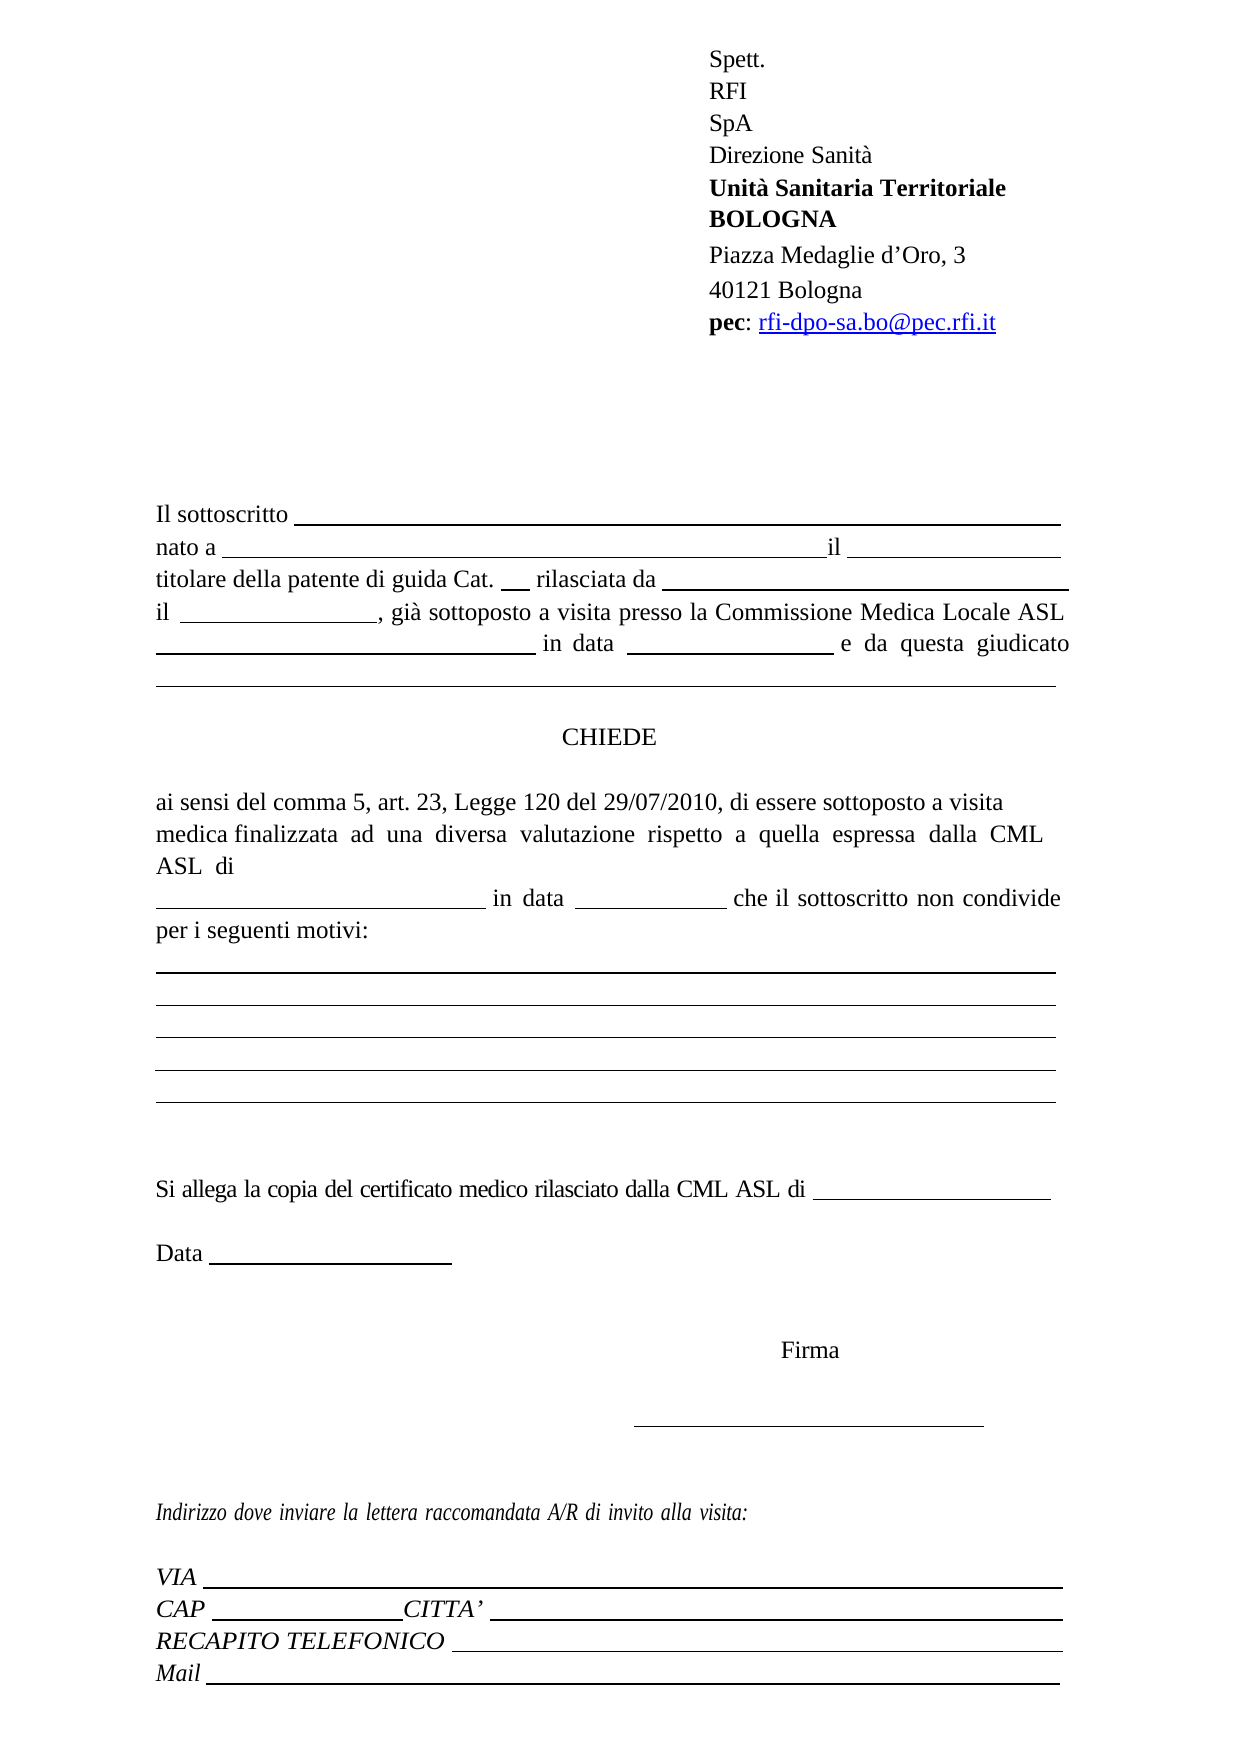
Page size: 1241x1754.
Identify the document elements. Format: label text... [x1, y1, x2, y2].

text 40121 Bologna pec: rfi-dpo-sa.bo@pec.rfi.it [709, 275, 1077, 336]
text Piazza Medaglie d’Oro, 3 [709, 240, 1077, 269]
text in data che il sottoscritto non condivide per i seguenti motivi: [156, 883, 1063, 944]
text VIA CAP CITTA’ RECAPITO TELEFONICO [156, 1562, 1068, 1655]
text Direzione Sanità [709, 140, 1078, 169]
text Si allega la copia del certificato medico rilasciato dalla CML ASL di [155, 1174, 1078, 1202]
text Mail [156, 1658, 1078, 1687]
text Il sottoscritto nato a il titolare della patente di guida Cat. rilasciata da il , già sottoposto a visita presso la Commissione Medica Locale ASL [156, 499, 1069, 625]
text Unità Sanitaria Territoriale BOLOGNA [709, 173, 1077, 233]
text Spett. RFI SpA [709, 44, 797, 137]
text Indirizzo dove inviare la lettera raccomandata A/R di invito alla visita: [156, 1497, 1078, 1526]
text Firma [148, 1335, 839, 1364]
text ai sensi del comma 5, art. 23, Legge 120 del 29/07/2010, di essere sottoposto a visita medica finalizzata ad una diversa valutazione rispetto a quella espressa dalla CML ASL di [156, 787, 1078, 880]
text Data [156, 1238, 1078, 1267]
text CHIEDE [148, 722, 1071, 751]
text in data e da questa giudicato [156, 629, 1078, 657]
